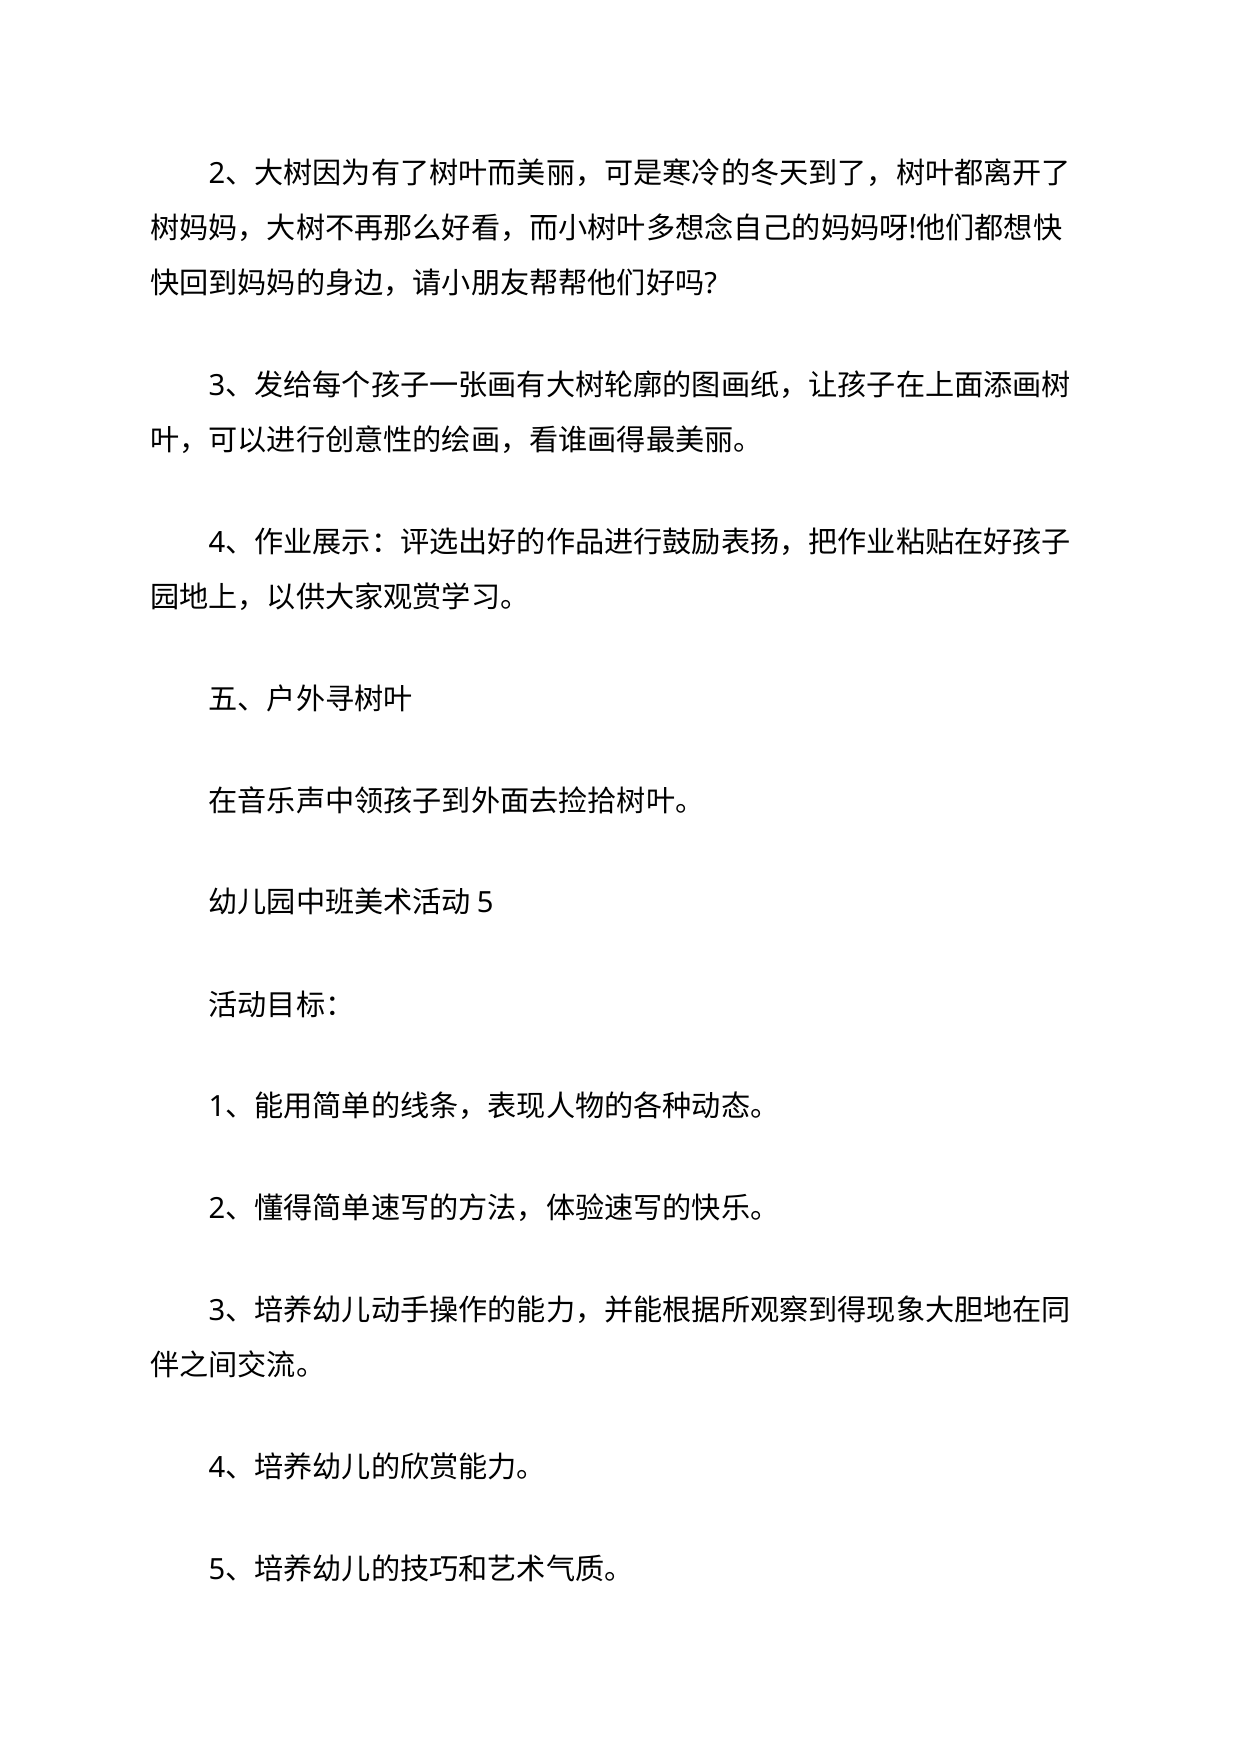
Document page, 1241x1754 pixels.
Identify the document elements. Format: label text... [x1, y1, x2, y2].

text 3、发给每个孩子一张画有大树轮廓的图画纸，让孩子在上面添画树叶，可以进行创意性的绘画，看谁画得最美丽。 [150, 362, 1090, 459]
text 幼儿园中班美术活动5 [150, 879, 1090, 921]
text 1、能用简单的线条，表现人物的各种动态。 [150, 1083, 1090, 1125]
text 2、懂得简单速写的方法，体验速写的快乐。 [150, 1185, 1090, 1227]
text 4、作业展示：评选出好的作品进行鼓励表扬，把作业粘贴在好孩子园地上，以供大家观赏学习。 [150, 519, 1090, 616]
text 3、培养幼儿动手操作的能力，并能根据所观察到得现象大胆地在同伴之间交流。 [150, 1287, 1090, 1384]
text 5、培养幼儿的技巧和艺术气质。 [150, 1546, 1090, 1588]
text 2、大树因为有了树叶而美丽，可是寒冷的冬天到了，树叶都离开了树妈妈，大树不再那么好看，而小树叶多想念自己的妈妈呀!他们都想快快回到妈妈的身边，请小朋友帮帮他们好吗? [150, 150, 1090, 302]
text 在音乐声中领孩子到外面去捡拾树叶。 [150, 777, 1090, 819]
text 五、户外寻树叶 [150, 676, 1090, 718]
text 4、培养幼儿的欣赏能力。 [150, 1443, 1090, 1486]
text 活动目标： [150, 981, 1090, 1023]
